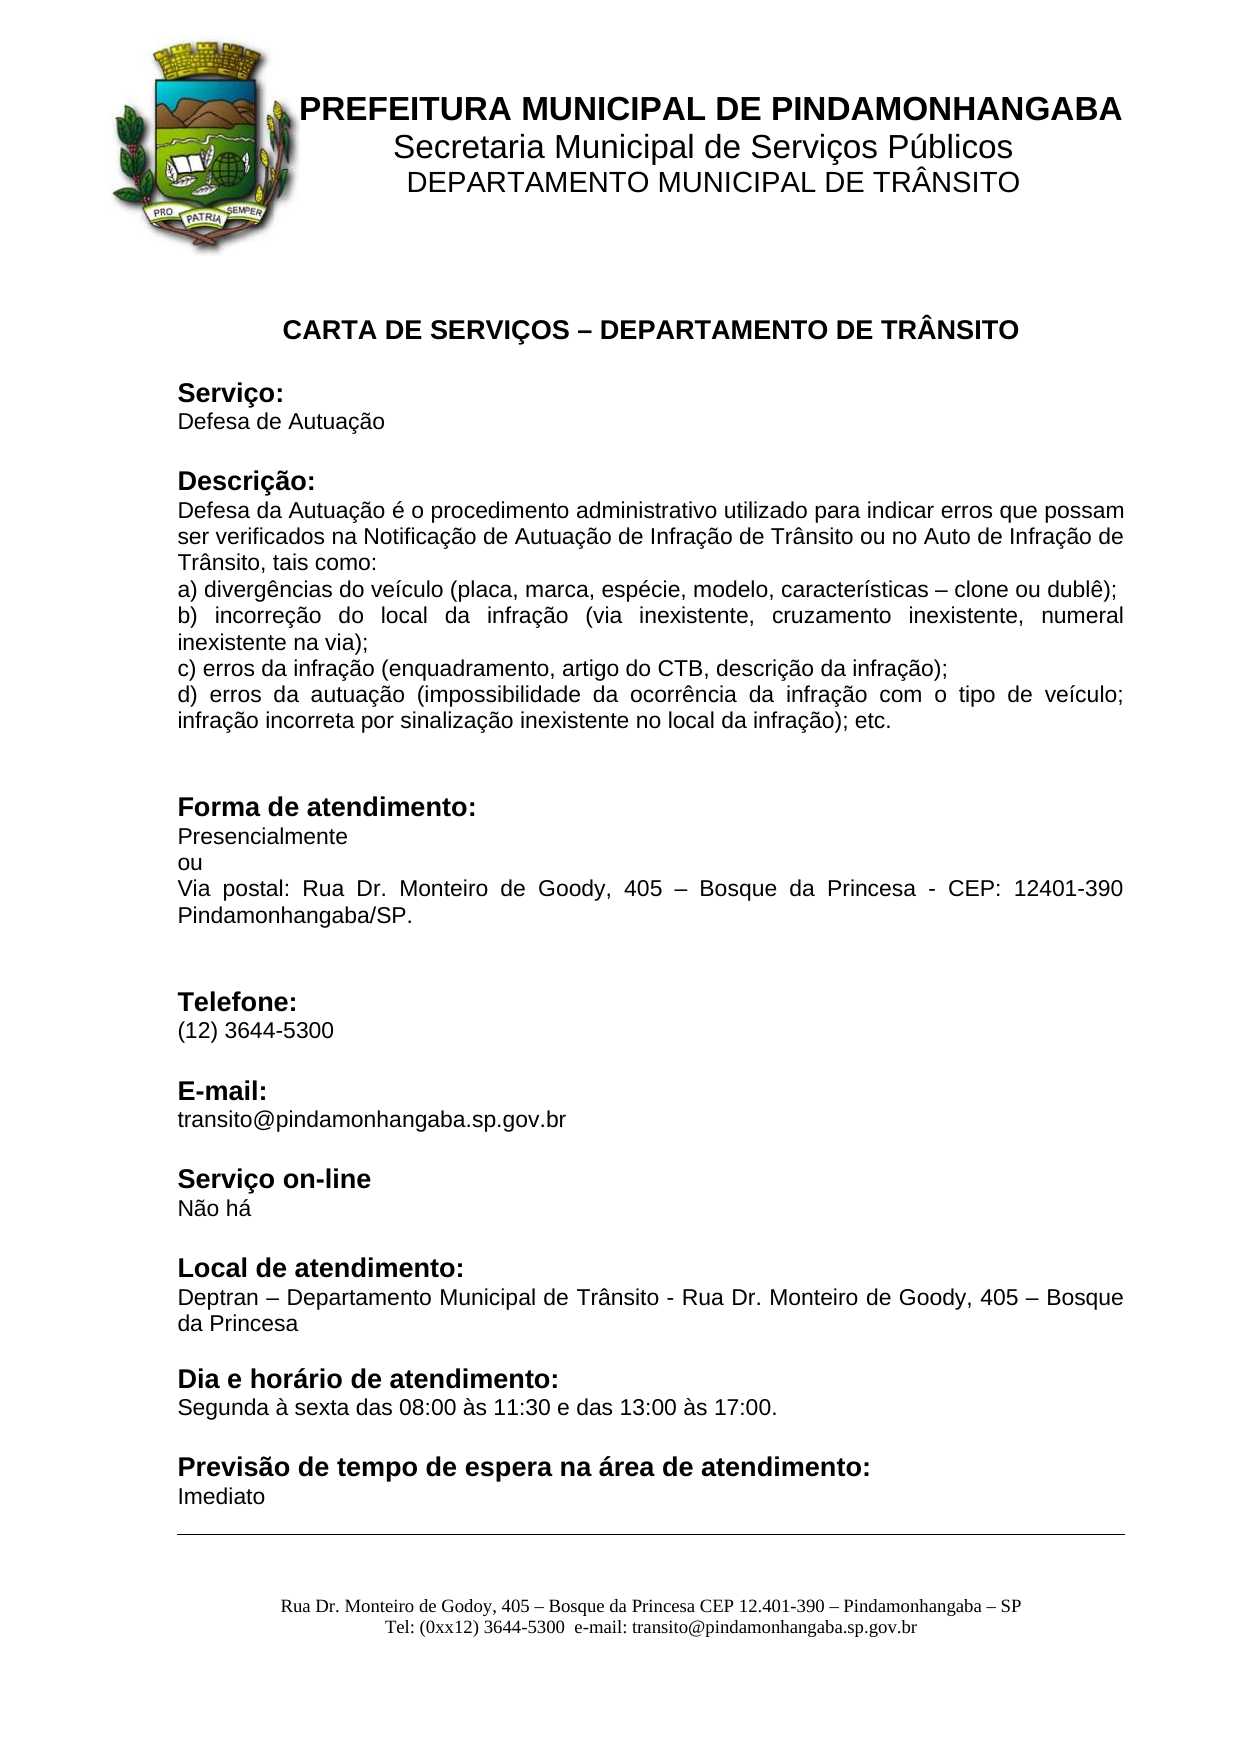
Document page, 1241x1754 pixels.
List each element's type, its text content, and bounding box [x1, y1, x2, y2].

text Não há [177, 1195, 1125, 1221]
text c) erros da infração (enquadramento, artigo do CTB, descrição da infração); [177, 655, 1125, 681]
text (12) 3644-5300 [177, 1017, 1125, 1043]
text Via postal: Rua Dr. Monteiro de Goody, 405 – Bosque da Princesa - CEP: 12401-390 Pindamonhangaba/SP. [177, 875, 1125, 928]
text transito@pindamonhangaba.sp.gov.br [177, 1106, 1125, 1132]
text Deptran – Departamento Municipal de Trânsito - Rua Dr. Monteiro de Goody, 405 – Bosque da Princesa [177, 1283, 1125, 1336]
text Previsão de tempo de espera na área de atendimento: [177, 1451, 1125, 1483]
text Telefone: [177, 986, 1125, 1017]
text d) erros da autuação (impossibilidade da ocorrência da infração com o tipo de veículo; infração incorreta por sinalização inexistente no local da infração); etc. [177, 681, 1125, 734]
text Forma de atendimento: [177, 791, 1125, 823]
text Descrição: [177, 465, 1125, 497]
text Serviço: [177, 377, 1125, 408]
text Presencialmente [177, 823, 1125, 849]
text E-mail: [177, 1074, 1125, 1106]
text ou [177, 849, 1125, 875]
picture [108, 35, 301, 256]
text Serviço on-line [177, 1163, 1125, 1195]
text Segunda à sexta das 08:00 às 11:30 e das 13:00 às 17:00. [177, 1394, 1125, 1420]
text Local de atendimento: [177, 1252, 1125, 1283]
text b) incorreção do local da infração (via inexistente, cruzamento inexistente, numeral inexistente na via); [177, 602, 1125, 655]
text Defesa da Autuação é o procedimento administrativo utilizado para indicar erros que possam ser verificados na Notificação de Autuação de Infração de Trânsito ou no Auto de Infração de Trânsito, tais como: [177, 497, 1125, 576]
text CARTA DE SERVIÇOS – DEPARTAMENTO DE TRÂNSITO [177, 314, 1125, 345]
text Dia e horário de atendimento: [177, 1363, 1125, 1394]
text a) divergências do veículo (placa, marca, espécie, modelo, características – clone ou dublê); [177, 576, 1125, 602]
text Imediato [177, 1483, 1125, 1509]
text Defesa de Autuação [177, 408, 1125, 434]
